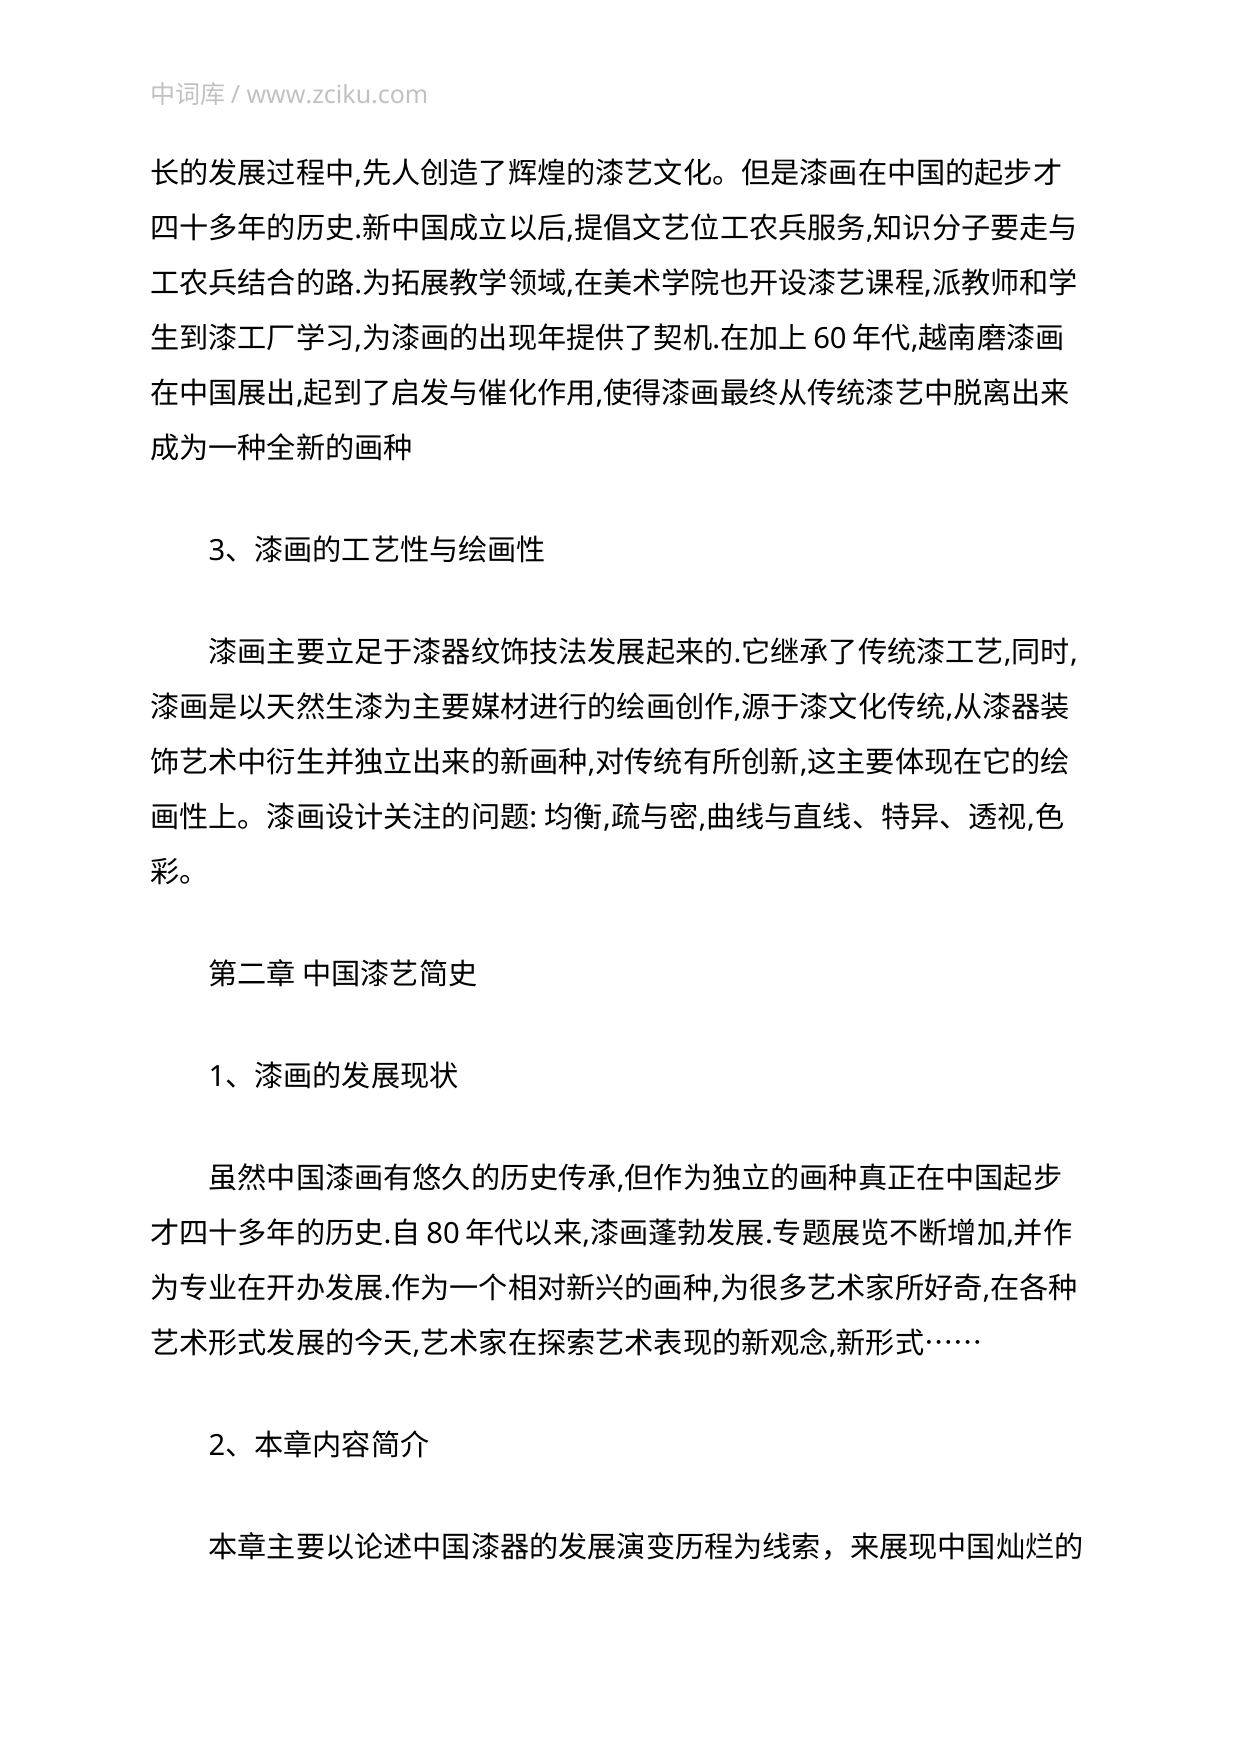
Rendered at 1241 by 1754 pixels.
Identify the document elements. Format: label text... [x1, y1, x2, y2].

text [150, 150, 1090, 467]
text 虽然中国漆画有悠久的历史传承,但作为独立的画种真正在中国起步才四十多年的历史.自80年代以来,漆画蓬勃发展.专题展览不断增加,并作为专业在开办发展.作为一个相对新兴的画种,为很多艺术家所好奇,在各种艺术形式发展的今天,艺术家在探索艺术表现的新观念,新形式…… [150, 1154, 1090, 1362]
text 第二章 中国漆艺简史 [150, 951, 1090, 993]
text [150, 1523, 1090, 1566]
text 漆画主要立足于漆器纹饰技法发展起来的.它继承了传统漆工艺,同时,漆画是以天然生漆为主要媒材进行的绘画创作,源于漆文化传统,从漆器装饰艺术中衍生并独立出来的新画种,对传统有所创新,这主要体现在它的绘画性上。漆画设计关注的问题: 均衡,疏与密,曲线与直线、特异、透视,色彩。 [150, 629, 1090, 891]
text 3、漆画的工艺性与绘画性 [150, 527, 1090, 569]
text 1、漆画的发展现状 [150, 1052, 1090, 1095]
text 2、本章内容简介 [150, 1421, 1090, 1464]
